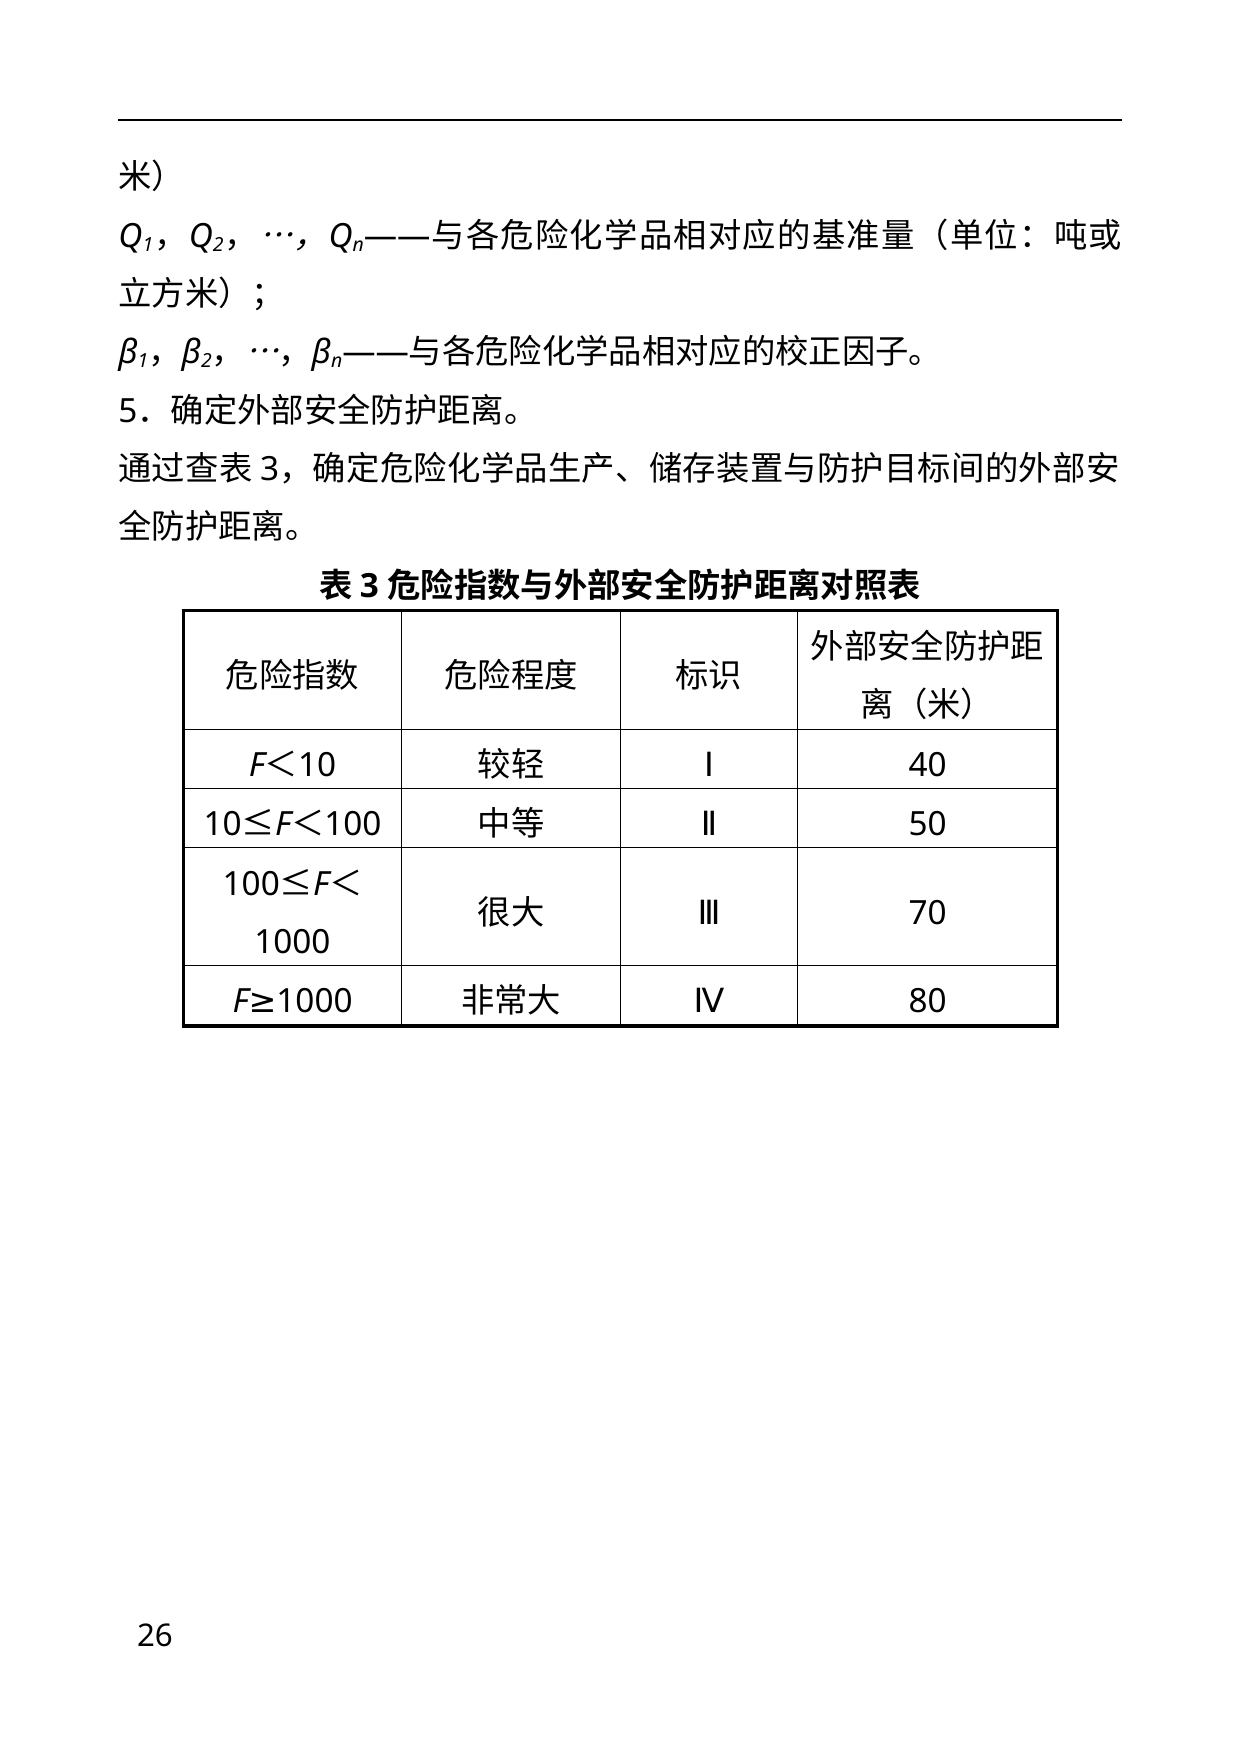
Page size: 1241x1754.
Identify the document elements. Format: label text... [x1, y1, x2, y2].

table_cell 10≤F＜100 [185, 789, 401, 847]
table_cell F≥1000 [185, 966, 401, 1024]
table_header 危险指数 [185, 612, 401, 728]
text Q1，Q2，…，Qn——与各危险化学品相对应的基准量（单位：吨或立方米）； [118, 200, 1122, 317]
table_cell 50 [798, 789, 1056, 847]
table_cell 40 [798, 730, 1056, 788]
table_header 标识 [621, 612, 797, 728]
text 5．确定外部安全防护距离。 [118, 375, 1122, 434]
table_cell Ⅰ [621, 730, 797, 788]
table_cell Ⅲ [621, 848, 797, 965]
table_cell 中等 [402, 789, 620, 847]
table_header 危险程度 [402, 612, 620, 728]
table_header 外部安全防护距离（米） [798, 612, 1056, 728]
text 表3 危险指数与外部安全防护距离对照表 [118, 550, 1122, 609]
table_cell 较轻 [402, 730, 620, 788]
table_cell 70 [798, 848, 1056, 965]
table_cell Ⅳ [621, 966, 797, 1024]
text 通过查表3，确定危险化学品生产、储存装置与防护目标间的外部安全防护距离。 [118, 434, 1122, 550]
text β1，β2，…，βn——与各危险化学品相对应的校正因子。 [118, 317, 1122, 375]
table_cell F＜10 [185, 730, 401, 788]
table_cell Ⅱ [621, 789, 797, 847]
table_cell 非常大 [402, 966, 620, 1024]
table_cell 很大 [402, 848, 620, 965]
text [118, 142, 1122, 200]
table_cell 100≤F＜1000 [185, 848, 401, 965]
table_cell 80 [798, 966, 1056, 1024]
